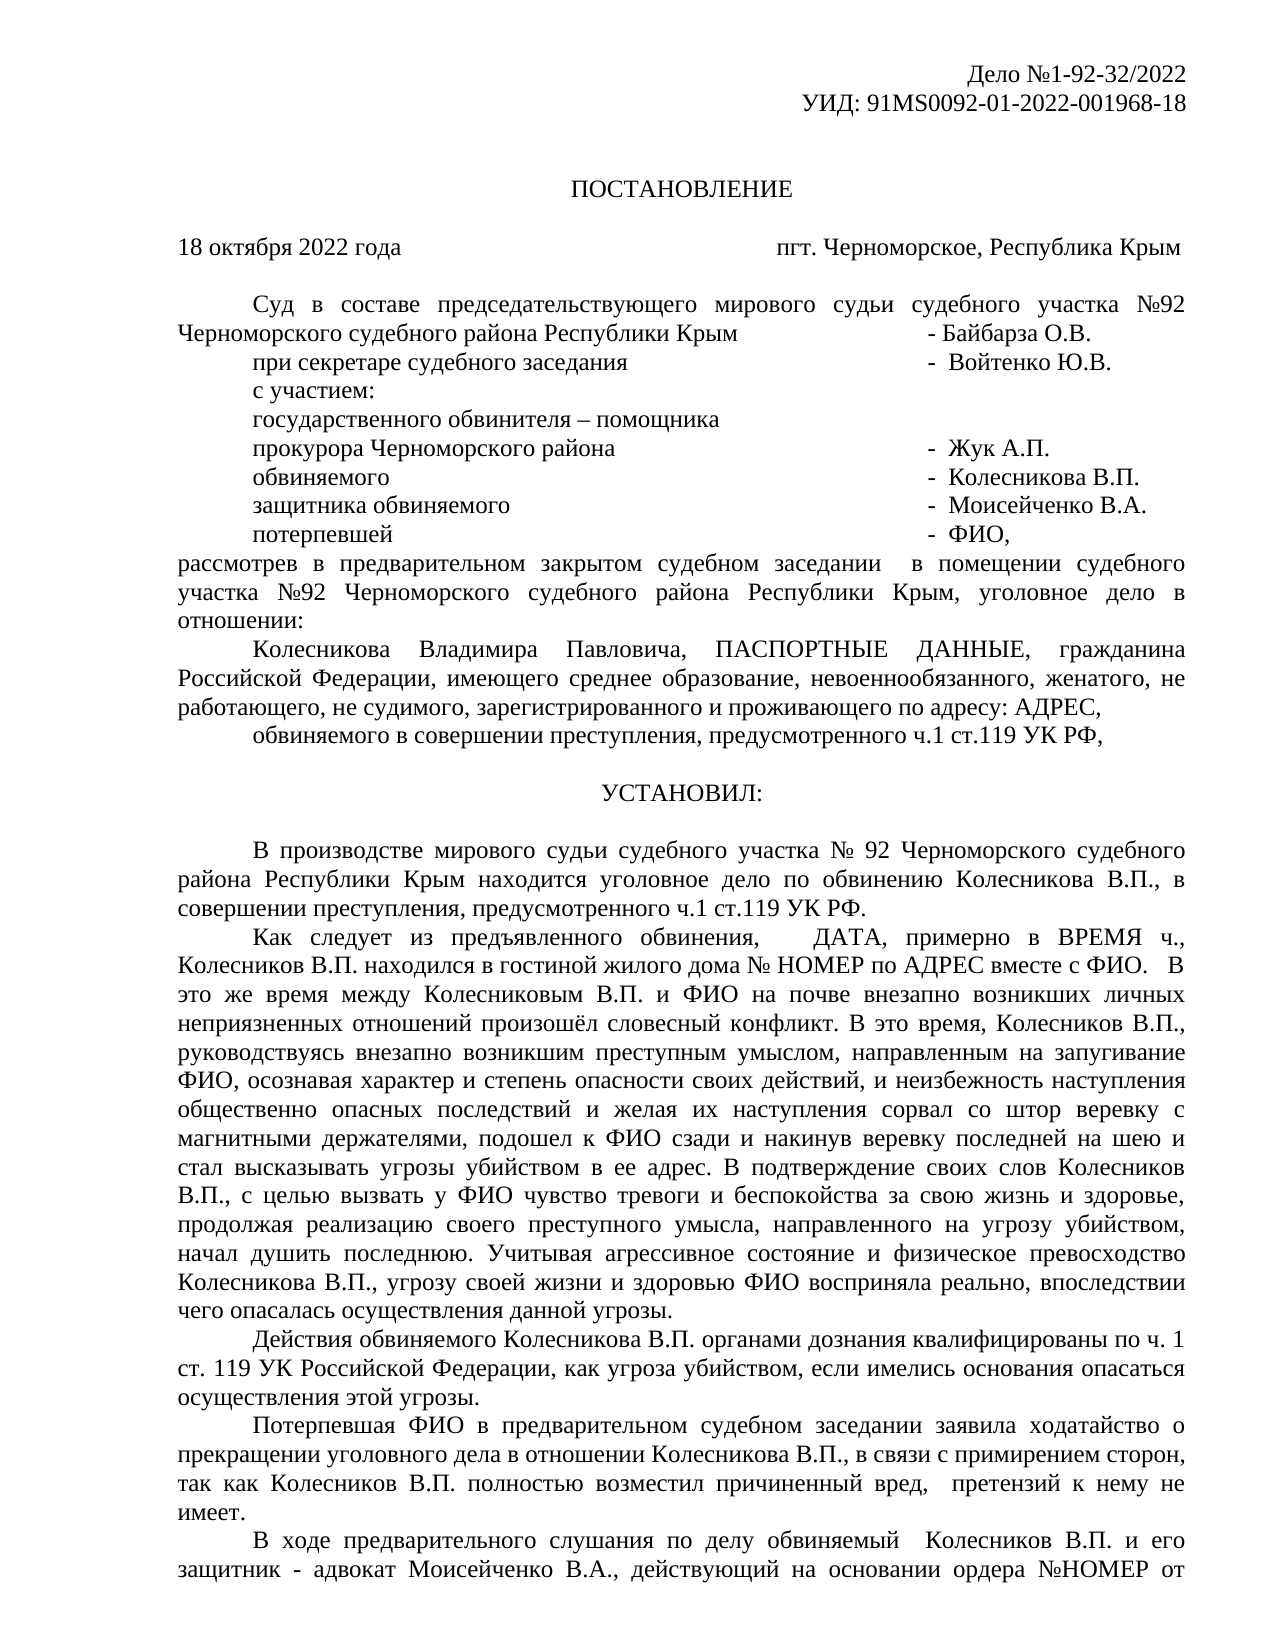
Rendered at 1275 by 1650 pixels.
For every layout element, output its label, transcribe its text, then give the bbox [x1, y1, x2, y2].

text Дело №1-92-32/2022 [177, 59, 1186, 88]
text обвиняемого - Колесникова В.П. [177, 462, 1186, 490]
text рассмотрев в предварительном закрытом судебном заседании в помещении судебного участка №92 Черноморского судебного района Республики Крым, уголовное дело в отношении: [177, 548, 1186, 634]
text обвиняемого в совершении преступления, предусмотренного ч.1 ст.119 УК РФ, [177, 720, 1186, 749]
text Колесникова Владимира Павловича, ПАСПОРТНЫЕ ДАННЫЕ, гражданина Российской Федерации, имеющего среднее образование, невоеннообязанного, женатого, не работающего, не судимого, зарегистрированного и проживающего по адресу: АДРЕС, [177, 634, 1186, 720]
text ПОСТАНОВЛЕНИЕ [177, 174, 1186, 203]
text потерпевшей - ФИО, [177, 519, 1186, 548]
text с участием: [177, 375, 1186, 404]
text Суд в составе председательствующего мирового судьи судебного участка №92 Черноморского судебного района Республики Крым - Байбарза О.В. [177, 289, 1186, 347]
text прокурора Черноморского района - Жук А.П. [177, 433, 1186, 462]
text Потерпевшая ФИО в предварительном судебном заседании заявила ходатайство о прекращении уголовного дела в отношении Колесникова В.П., в связи с примирением сторон, так как Колесников В.П. полностью возместил причиненный вред, претензий к нему не имеет. [177, 1410, 1186, 1525]
text Как следует из предъявленного обвинения, ДАТА, примерно в ВРЕМЯ ч., Колесников В.П. находился в гостиной жилого дома № НОМЕР по АДРЕС вместе с ФИО. В это же время между Колесниковым В.П. и ФИО на почве внезапно возникших личных неприязненных отношений произошёл словесный конфликт. В это время, Колесников В.П., руководствуясь внезапно возникшим преступным умыслом, направленным на запугивание ФИО, осознавая характер и степень опасности своих действий, и неизбежность наступления общественно опасных последствий и желая их наступления сорвал со штор веревку с магнитными держателями, подошел к ФИО сзади и накинув веревку последней на шею и стал высказывать угрозы убийством в ее адрес. В подтверждение своих слов Колесников В.П., с целью вызвать у ФИО чувство тревоги и беспокойства за свою жизнь и здоровье, продолжая реализацию своего преступного умысла, направленного на угрозу убийством, начал душить последнюю. Учитывая агрессивное состояние и физическое превосходство Колесникова В.П., угрозу своей жизни и здоровью ФИО восприняла реально, впоследствии чего опасалась осуществления данной угрозы. [177, 922, 1186, 1324]
text при секретаре судебного заседания - Войтенко Ю.В. [177, 347, 1186, 375]
text 18 октября 2022 года пгт. Черноморское, Республика Крым [177, 232, 1186, 260]
text УСТАНОВИЛ: [177, 778, 1186, 807]
text УИД: 91МS0092-01-2022-001968-18 [177, 88, 1186, 117]
text В производстве мирового судьи судебного участка № 92 Черноморского судебного района Республики Крым находится уголовное дело по обвинению Колесникова В.П., в совершении преступления, предусмотренного ч.1 ст.119 УК РФ. [177, 835, 1186, 922]
text защитника обвиняемого - Моисейченко В.А. [177, 490, 1186, 519]
text государственного обвинителя – помощника [177, 404, 1186, 433]
text Действия обвиняемого Колесникова В.П. органами дознания квалифицированы по ч. 1 ст. 119 УК Российской Федерации, как угроза убийством, если имелись основания опасаться осуществления этой угрозы. [177, 1324, 1186, 1410]
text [177, 1525, 1186, 1583]
